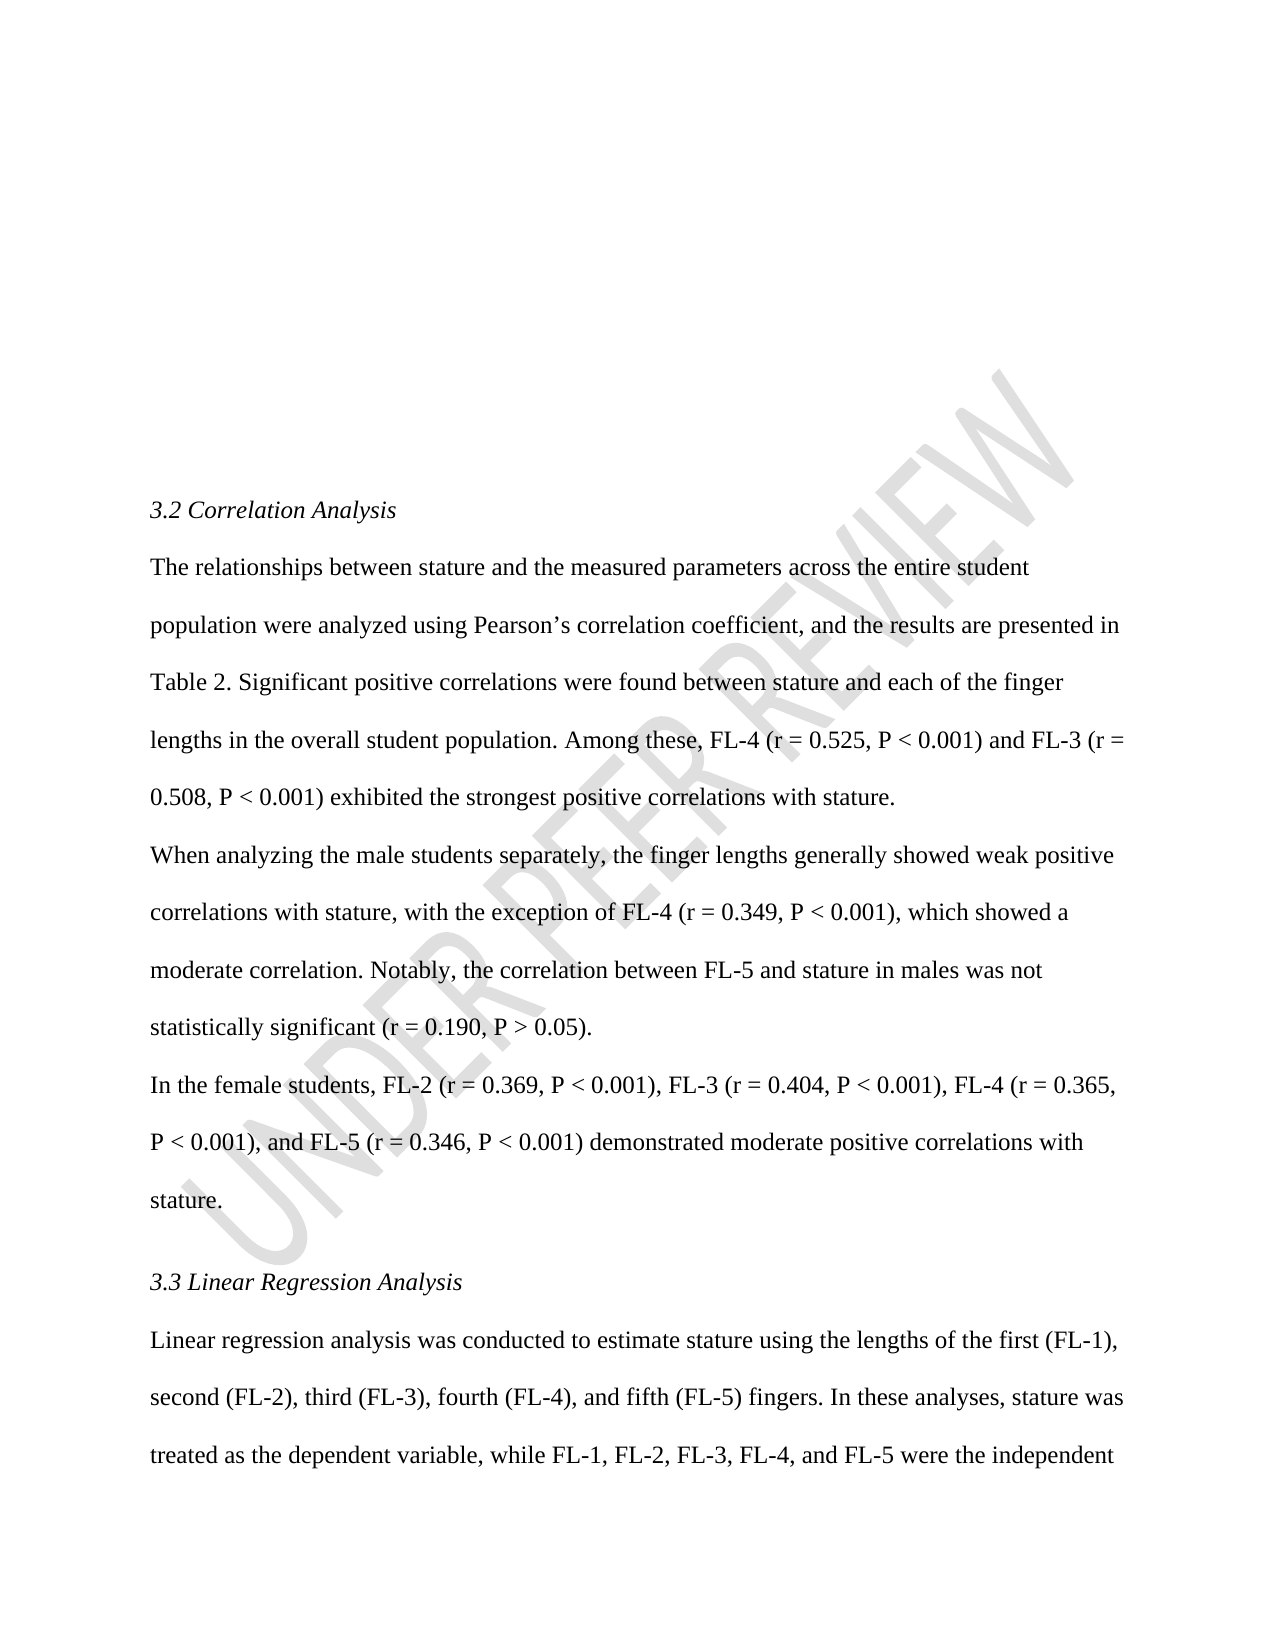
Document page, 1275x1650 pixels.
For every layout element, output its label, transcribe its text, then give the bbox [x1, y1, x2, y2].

text The relationships between stature and the measured parameters across the entire student population were analyzed using Pearson’s correlation coefficient, and the results are presented in Table 2. Significant positive correlations were found between stature and each of the finger lengths in the overall student population. Among these, FL-4 (r = 0.525, P < 0.001) and FL-3 (r = 0.508, P < 0.001) exhibited the strongest positive correlations with stature. [150, 552, 1125, 811]
text 3.2 Correlation Analysis [150, 495, 1125, 524]
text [150, 1325, 1125, 1469]
text 3.3 Linear Regression Analysis [150, 1267, 1125, 1296]
text In the female students, FL-2 (r = 0.369, P < 0.001), FL-3 (r = 0.404, P < 0.001), FL-4 (r = 0.365, P < 0.001), and FL-5 (r = 0.346, P < 0.001) demonstrated moderate positive correlations with stature. [150, 1070, 1125, 1214]
text When analyzing the male students separately, the finger lengths generally showed weak positive correlations with stature, with the exception of FL-4 (r = 0.349, P < 0.001), which showed a moderate correlation. Notably, the correlation between FL-5 and stature in males was not statistically significant (r = 0.190, P > 0.05). [150, 840, 1125, 1041]
